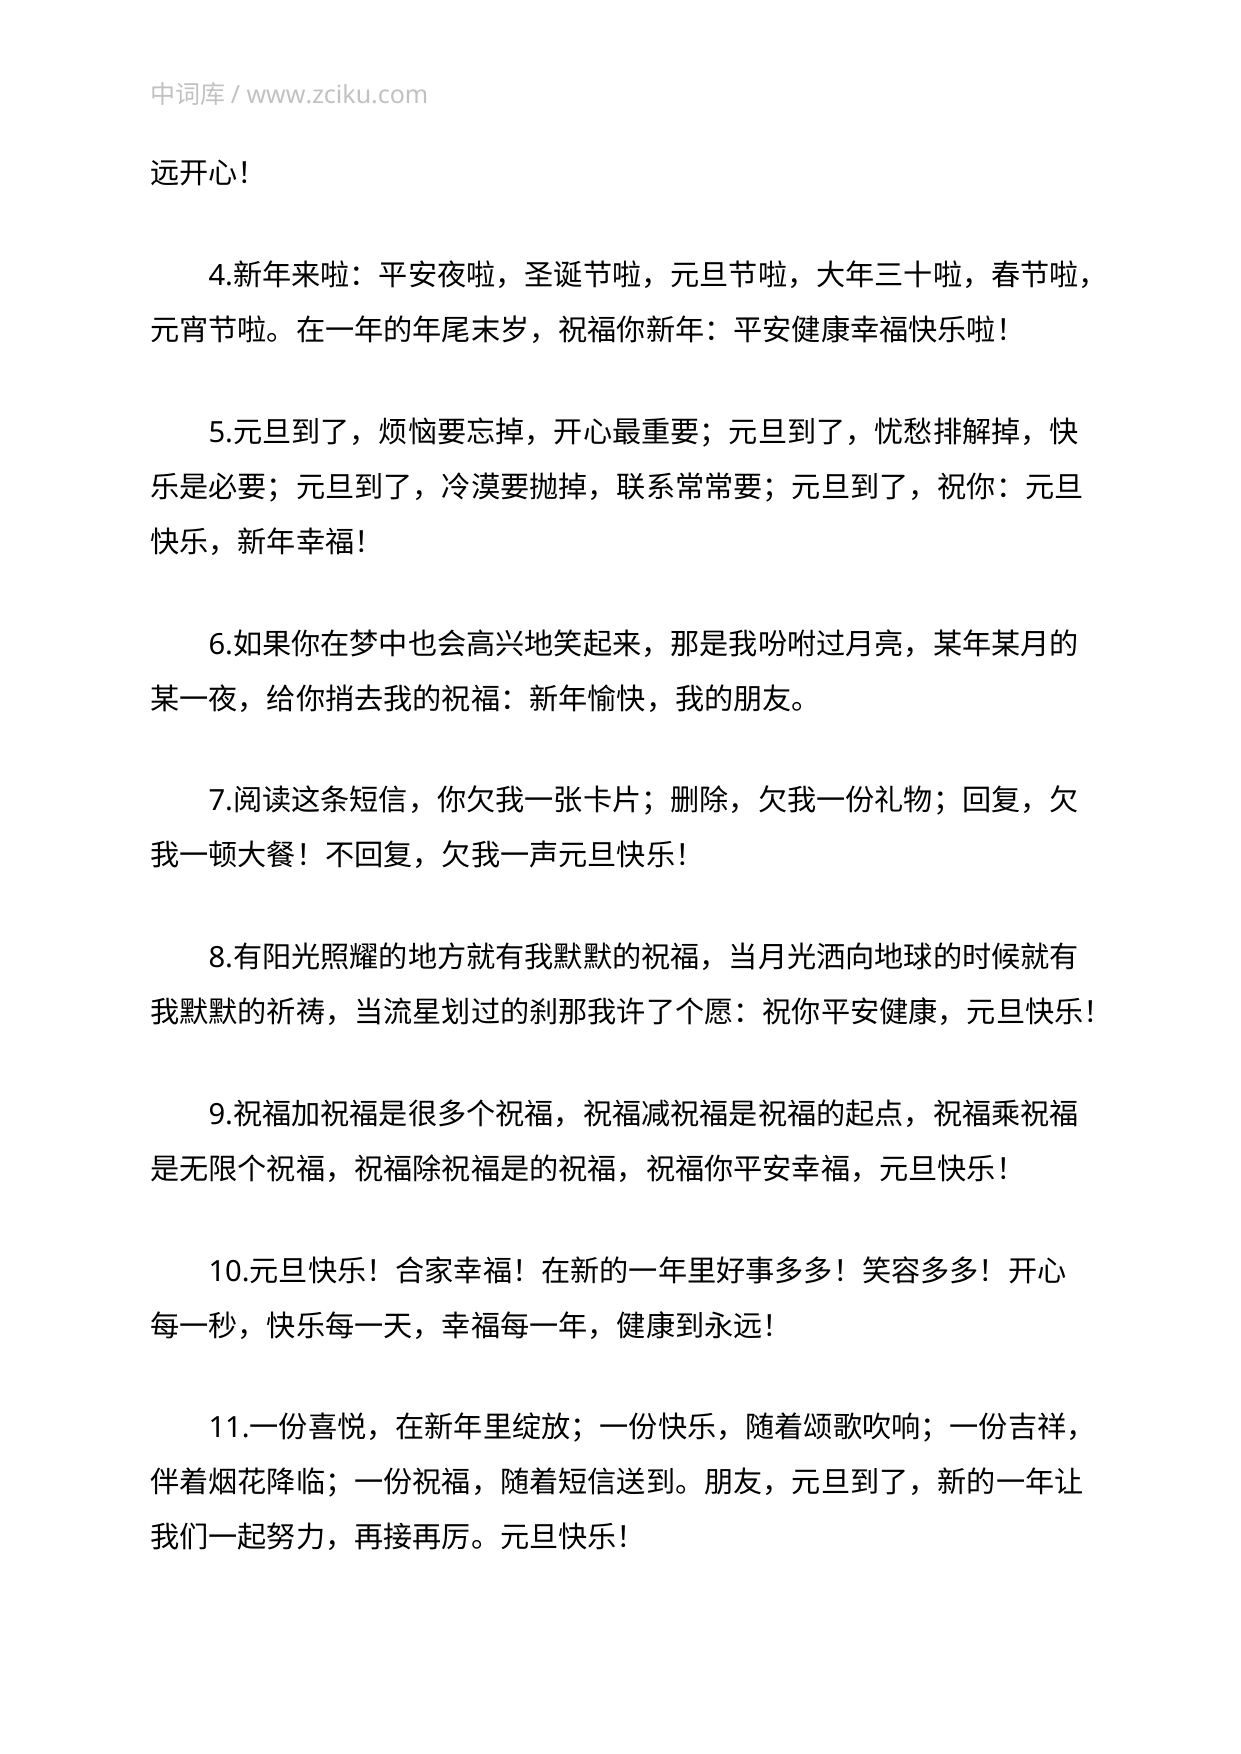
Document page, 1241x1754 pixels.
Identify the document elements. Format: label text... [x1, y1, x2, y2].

text 4.新年来啦：平安夜啦，圣诞节啦，元旦节啦，大年三十啦，春节啦，元宵节啦。在一年的年尾末岁，祝福你新年：平安健康幸福快乐啦！ [150, 252, 1090, 349]
text 5.元旦到了，烦恼要忘掉，开心最重要；元旦到了，忧愁排解掉，快乐是必要；元旦到了，冷漠要抛掉，联系常常要；元旦到了，祝你：元旦快乐，新年幸福！ [150, 408, 1090, 561]
text 9.祝福加祝福是很多个祝福，祝福减祝福是祝福的起点，祝福乘祝福是无限个祝福，祝福除祝福是的祝福，祝福你平安幸福，元旦快乐！ [150, 1091, 1090, 1188]
text 10.元旦快乐！合家幸福！在新的一年里好事多多！笑容多多！开心每一秒，快乐每一天，幸福每一年，健康到永远！ [150, 1247, 1090, 1344]
text 6.如果你在梦中也会高兴地笑起来，那是我吩咐过月亮，某年某月的某一夜，给你捎去我的祝福：新年愉快，我的朋友。 [150, 620, 1090, 717]
text 11.一份喜悦，在新年里绽放；一份快乐，随着颂歌吹响；一份吉祥，伴着烟花降临；一份祝福，随着短信送到。朋友，元旦到了，新的一年让我们一起努力，再接再厉。元旦快乐！ [150, 1404, 1090, 1556]
text 8.有阳光照耀的地方就有我默默的祝福，当月光洒向地球的时候就有我默默的祈祷，当流星划过的刹那我许了个愿：祝你平安健康，元旦快乐！ [150, 934, 1090, 1031]
text 7.阅读这条短信，你欠我一张卡片；删除，欠我一份礼物；回复，欠我一顿大餐！不回复，欠我一声元旦快乐！ [150, 777, 1090, 874]
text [150, 150, 1090, 192]
